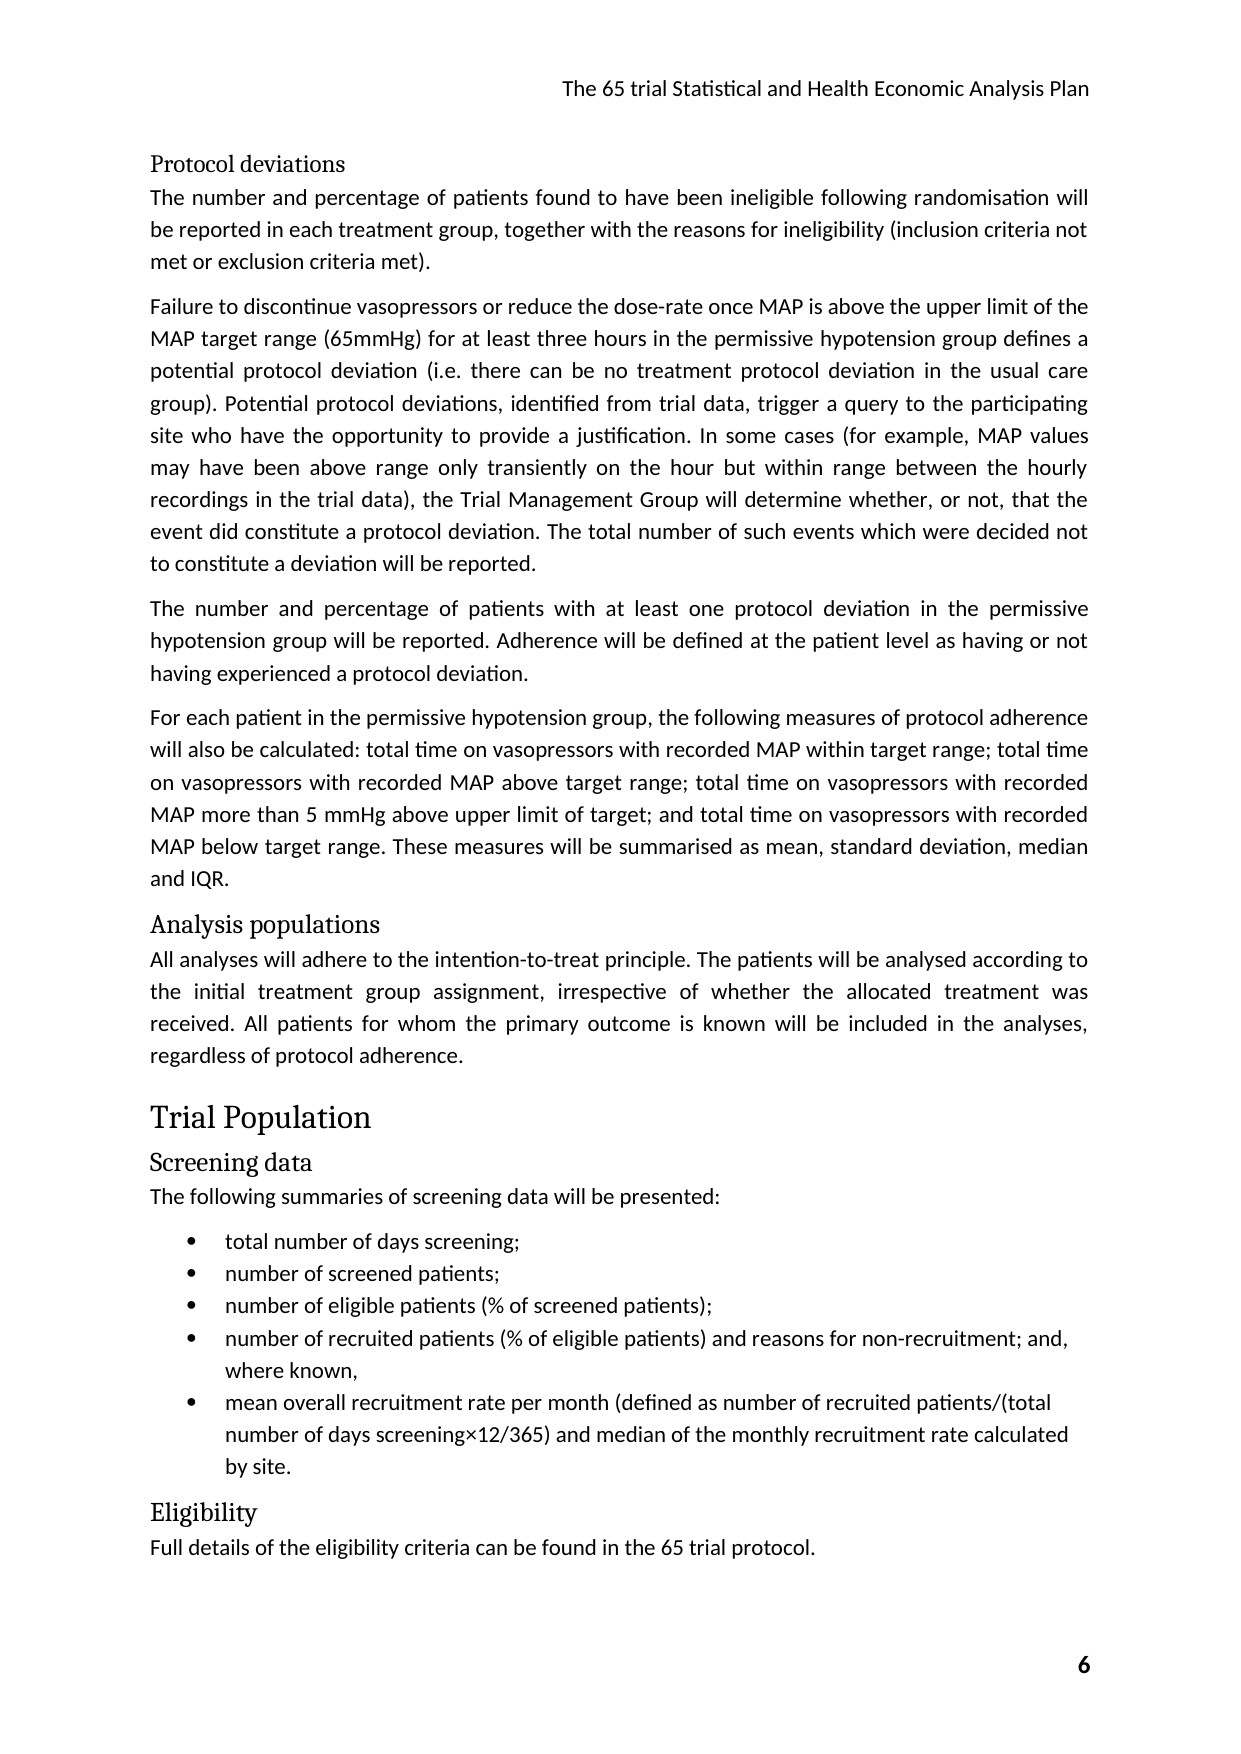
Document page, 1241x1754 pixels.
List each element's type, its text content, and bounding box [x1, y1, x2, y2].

list total number of days screening; [187, 1227, 1090, 1255]
subtitle Trial Population [150, 1098, 1090, 1137]
subtitle Eligibility [150, 1497, 1090, 1528]
text Full details of the eligibility criteria can be found in the 65 trial protocol. [150, 1533, 1090, 1561]
list mean overall recruitment rate per month (defined as number of recruited patients/(total number of days screening×12/365) and median of the monthly recruitment rate calculated by site. [187, 1388, 1090, 1480]
list number of screened patients; [187, 1259, 1090, 1287]
list number of recruited patients (% of eligible patients) and reasons for non-recruitment; and, where known, [187, 1324, 1090, 1384]
text All analyses will adhere to the intention-to-treat principle. The patients will be analysed according to the initial treatment group assignment, irrespective of whether the allocated treatment was received. All patients for whom the primary outcome is known will be included in the analyses, regardless of protocol adherence. [150, 945, 1090, 1069]
list number of eligible patients (% of screened patients); [187, 1291, 1090, 1319]
text For each patient in the permissive hypotension group, the following measures of protocol adherence will also be calculated: total time on vasopressors with recorded MAP within target range; total time on vasopressors with recorded MAP above target range; total time on vasopressors with recorded MAP more than 5 mmHg above upper limit of target; and total time on vasopressors with recorded MAP below target range. These measures will be summarised as mean, standard deviation, median and IQR. [150, 703, 1090, 892]
text The number and percentage of patients with at least one protocol deviation in the permissive hypotension group will be reported. Adherence will be defined at the patient level as having or not having experienced a protocol deviation. [150, 594, 1090, 687]
text The following summaries of screening data will be presented: [150, 1182, 1090, 1210]
subtitle Screening data [150, 1147, 1090, 1178]
text The number and percentage of patients found to have been ineligible following randomisation will be reported in each treatment group, together with the reasons for ineligibility (inclusion criteria not met or exclusion criteria met). [150, 183, 1090, 275]
text Failure to discontinue vasopressors or reduce the dose-rate once MAP is above the upper limit of the MAP target range (65mmHg) for at least three hours in the permissive hypotension group defines a potential protocol deviation (i.e. there can be no treatment protocol deviation in the usual care group). Potential protocol deviations, identified from trial data, trigger a query to the participating site who have the opportunity to provide a justification. In some cases (for example, MAP values may have been above range only transiently on the hour but within range between the hourly recordings in the trial data), the Trial Management Group will determine whether, or not, that the event did constitute a protocol deviation. The total number of such events which were decided not to constitute a deviation will be reported. [150, 292, 1090, 578]
subtitle Protocol deviations [150, 150, 1090, 179]
subtitle Analysis populations [150, 909, 1090, 940]
